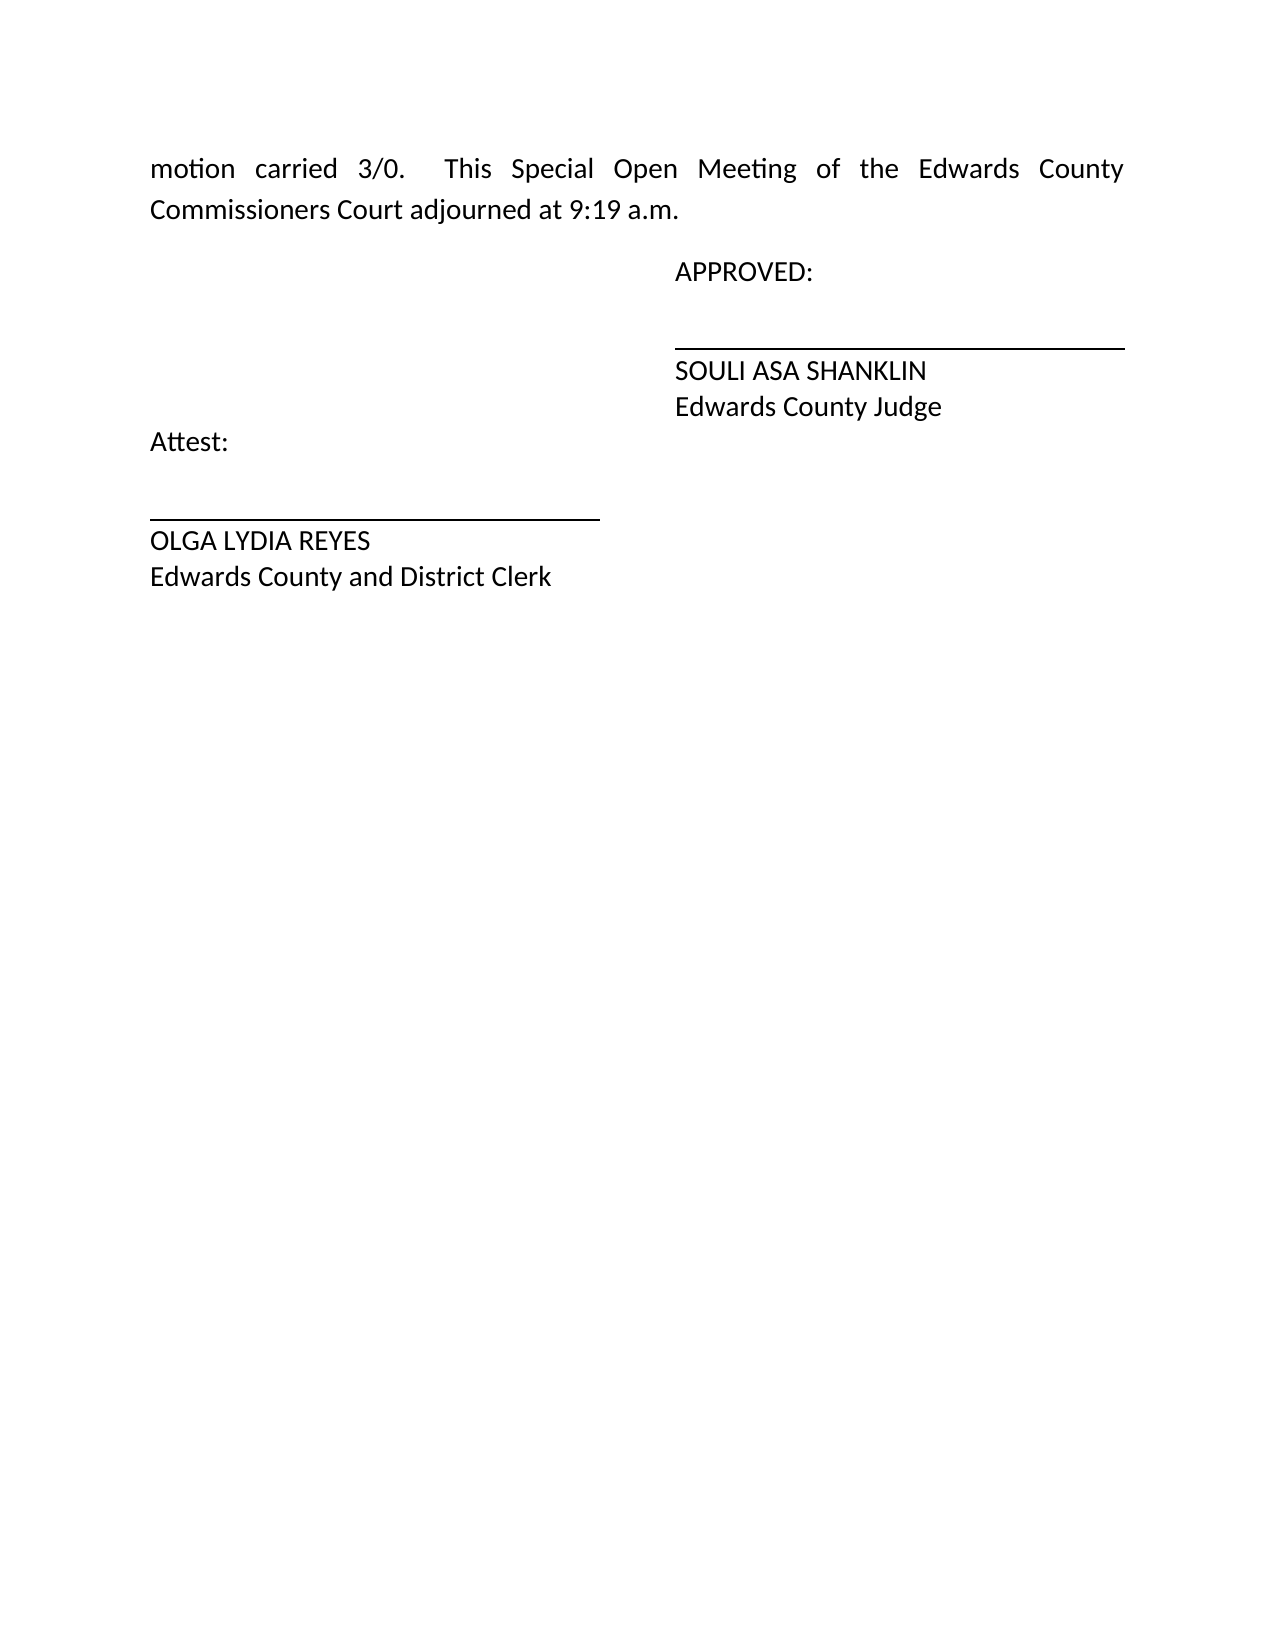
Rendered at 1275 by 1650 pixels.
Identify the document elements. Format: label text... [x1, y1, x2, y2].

text APPROVED: [150, 253, 1125, 288]
text Edwards County Judge [150, 388, 1125, 423]
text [150, 150, 1125, 227]
text Edwards County and District Clerk [150, 558, 1125, 594]
text Attest: [150, 423, 1125, 459]
text OLGA LYDIA REYES [150, 522, 1125, 558]
text SOULI ASA SHANKLIN [150, 352, 1125, 388]
